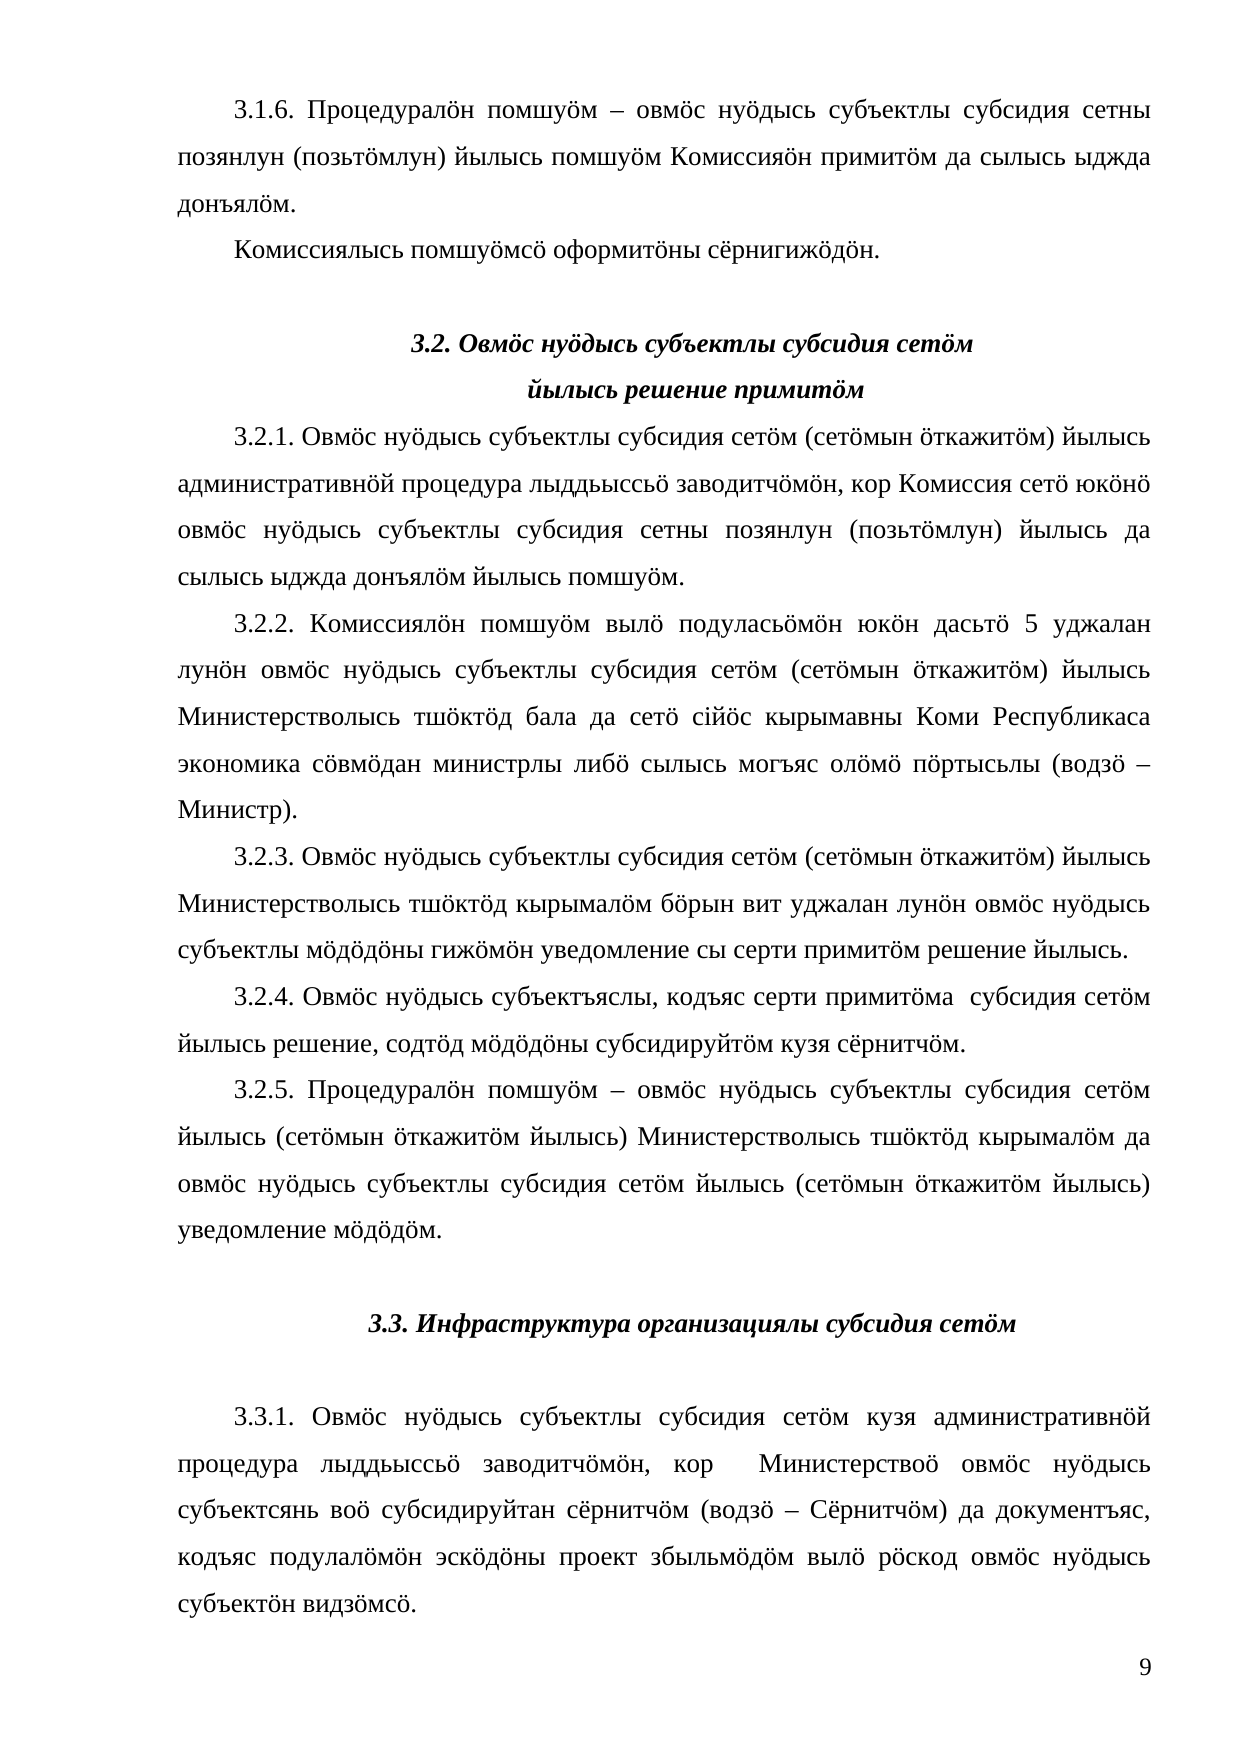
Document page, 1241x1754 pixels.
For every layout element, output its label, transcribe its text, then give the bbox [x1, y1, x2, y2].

text 3.2.2. Комиссиялöн помшуöм вылö подуласьöмöн юкöн дасьтö 5 уджалан лунöн овмöс нуöдысь субъектлы субсидия сетöм (сетöмын öткажитöм) йылысь Министерстволысь тшöктöд бала да сетö сiйöс кырымавны Коми Республикаса экономика сöвмöдан министрлы либö сылысь могъяс олöмö пöртысьлы (водзö – Министр). [177, 607, 1152, 825]
text 3.3. Инфраструктура организациялы субсидия сетöм [177, 1307, 1152, 1338]
text 3.1.6. Процедуралöн помшуöм – овмöс нуöдысь субъектлы субсидия сетны позянлун (позьтöмлун) йылысь помшуöм Комиссияöн примитöм да сылысь ыджда донъялöм. [177, 94, 1152, 218]
text 3.2.3. Овмöс нуöдысь субъектлы субсидия сетöм (сетöмын öткажитöм) йылысь Министерстволысь тшöктöд кырымалöм бöрын вит уджалан лунöн овмöс нуöдысь субъектлы мöдöдöны гижöмöн уведомление сы серти примитöм решение йылысь. [177, 840, 1152, 965]
text 3.2.1. Овмöс нуöдысь субъектлы субсидия сетöм (сетöмын öткажитöм) йылысь административнöй процедура лыддьыссьö заводитчöмöн, кор Комиссия сетö юкöнö овмöс нуöдысь субъектлы субсидия сетны позянлун (позьтöмлун) йылысь да сылысь ыджда донъялöм йылысь помшуöм. [177, 420, 1152, 591]
text 3.2.4. Овмöс нуöдысь субъектъяслы, кодъяс серти примитöма субсидия сетöм йылысь решение, содтöд мöдöдöны субсидируйтöм кузя сёрнитчöм. [177, 980, 1152, 1058]
text 3.2.5. Процедуралöн помшуöм – овмöс нуöдысь субъектлы субсидия сетöм йылысь (сетöмын öткажитöм йылысь) Министерстволысь тшöктöд кырымалöм да овмöс нуöдысь субъектлы субсидия сетöм йылысь (сетöмын öткажитöм йылысь) уведомление мöдöдöм. [177, 1074, 1152, 1245]
text 3.2. Овмöс нуöдысь субъектлы субсидия сетöм [177, 327, 1152, 358]
text Комиссиялысь помшуöмсö оформитöны сёрнигижöдöн. [177, 234, 1152, 265]
text 3.3.1. Овмöс нуöдысь субъектлы субсидия сетöм кузя административнöй процедура лыддьыссьö заводитчöмöн, кор Министерствоö овмöс нуöдысь субъектсянь воö субсидируйтан сёрнитчöм (водзö – Сёрнитчöм) да документъяс, кодъяс подулалöмöн эскöдöны проект збыльмöдöм вылö рöскод овмöс нуöдысь субъектöн видзöмсö. [177, 1400, 1152, 1618]
text йылысь решение примитöм [177, 374, 1152, 405]
